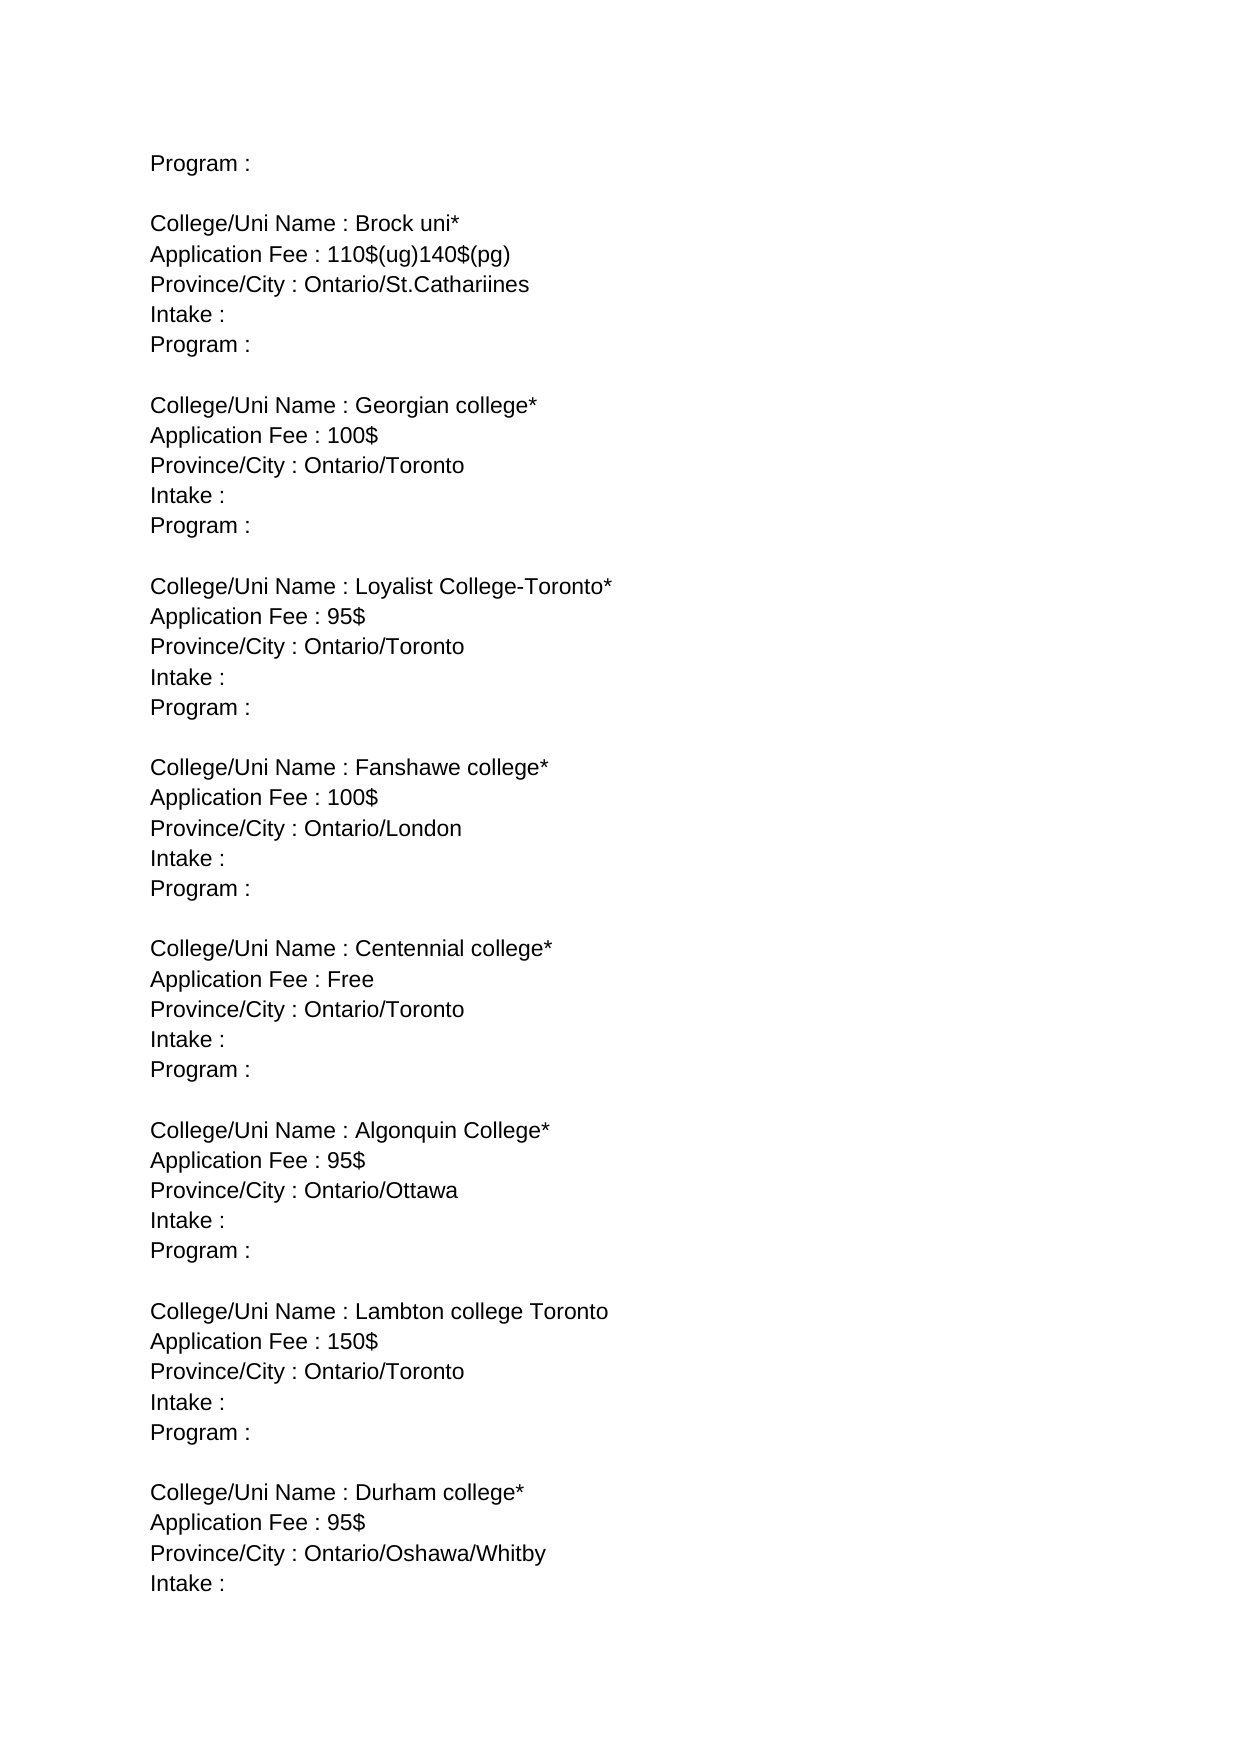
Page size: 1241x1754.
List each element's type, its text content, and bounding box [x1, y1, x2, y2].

text Application Fee : 100$ [150, 422, 1090, 448]
text College/Uni Name : Georgian college* [150, 392, 1090, 418]
text Program : [150, 1237, 1090, 1264]
text Intake : [150, 482, 1090, 509]
text Program : [150, 1419, 1090, 1445]
text Intake : [150, 845, 1090, 871]
text Province/City : Ontario/Toronto [150, 1358, 1090, 1385]
text Program : [150, 512, 1090, 539]
text College/Uni Name : Algonquin College* [150, 1117, 1090, 1143]
text Intake : [150, 301, 1090, 327]
text Province/City : Ontario/Toronto [150, 633, 1090, 660]
text Program : [150, 331, 1090, 358]
text Program : [150, 1056, 1090, 1083]
text Province/City : Ontario/Ottawa [150, 1177, 1090, 1203]
text College/Uni Name : Fanshawe college* [150, 754, 1090, 781]
text Province/City : Ontario/St.Cathariines [150, 271, 1090, 297]
text College/Uni Name : Durham college* [150, 1479, 1090, 1506]
text Province/City : Ontario/Oshawa/Whitby [150, 1539, 1090, 1566]
text Province/City : Ontario/Toronto [150, 452, 1090, 478]
text Application Fee : 95$ [150, 603, 1090, 629]
text Program : [150, 694, 1090, 720]
text Application Fee : 100$ [150, 784, 1090, 811]
text College/Uni Name : Lambton college Toronto [150, 1298, 1090, 1324]
text Intake : [150, 663, 1090, 690]
text Application Fee : 150$ [150, 1328, 1090, 1354]
text Program : [150, 150, 1090, 176]
text Application Fee : 95$ [150, 1509, 1090, 1536]
text Program : [150, 875, 1090, 901]
text Intake : [150, 1026, 1090, 1052]
text Province/City : Ontario/Toronto [150, 996, 1090, 1022]
text Application Fee : 110$(ug)140$(pg) [150, 241, 1090, 267]
text College/Uni Name : Centennial college* [150, 935, 1090, 962]
text Application Fee : 95$ [150, 1147, 1090, 1173]
text Intake : [150, 1388, 1090, 1415]
text Intake : [150, 1207, 1090, 1234]
text Application Fee : Free [150, 966, 1090, 992]
text College/Uni Name : Brock uni* [150, 210, 1090, 237]
text Intake : [150, 1570, 1090, 1596]
text College/Uni Name : Loyalist College-Toronto* [150, 573, 1090, 599]
text Province/City : Ontario/London [150, 814, 1090, 841]
